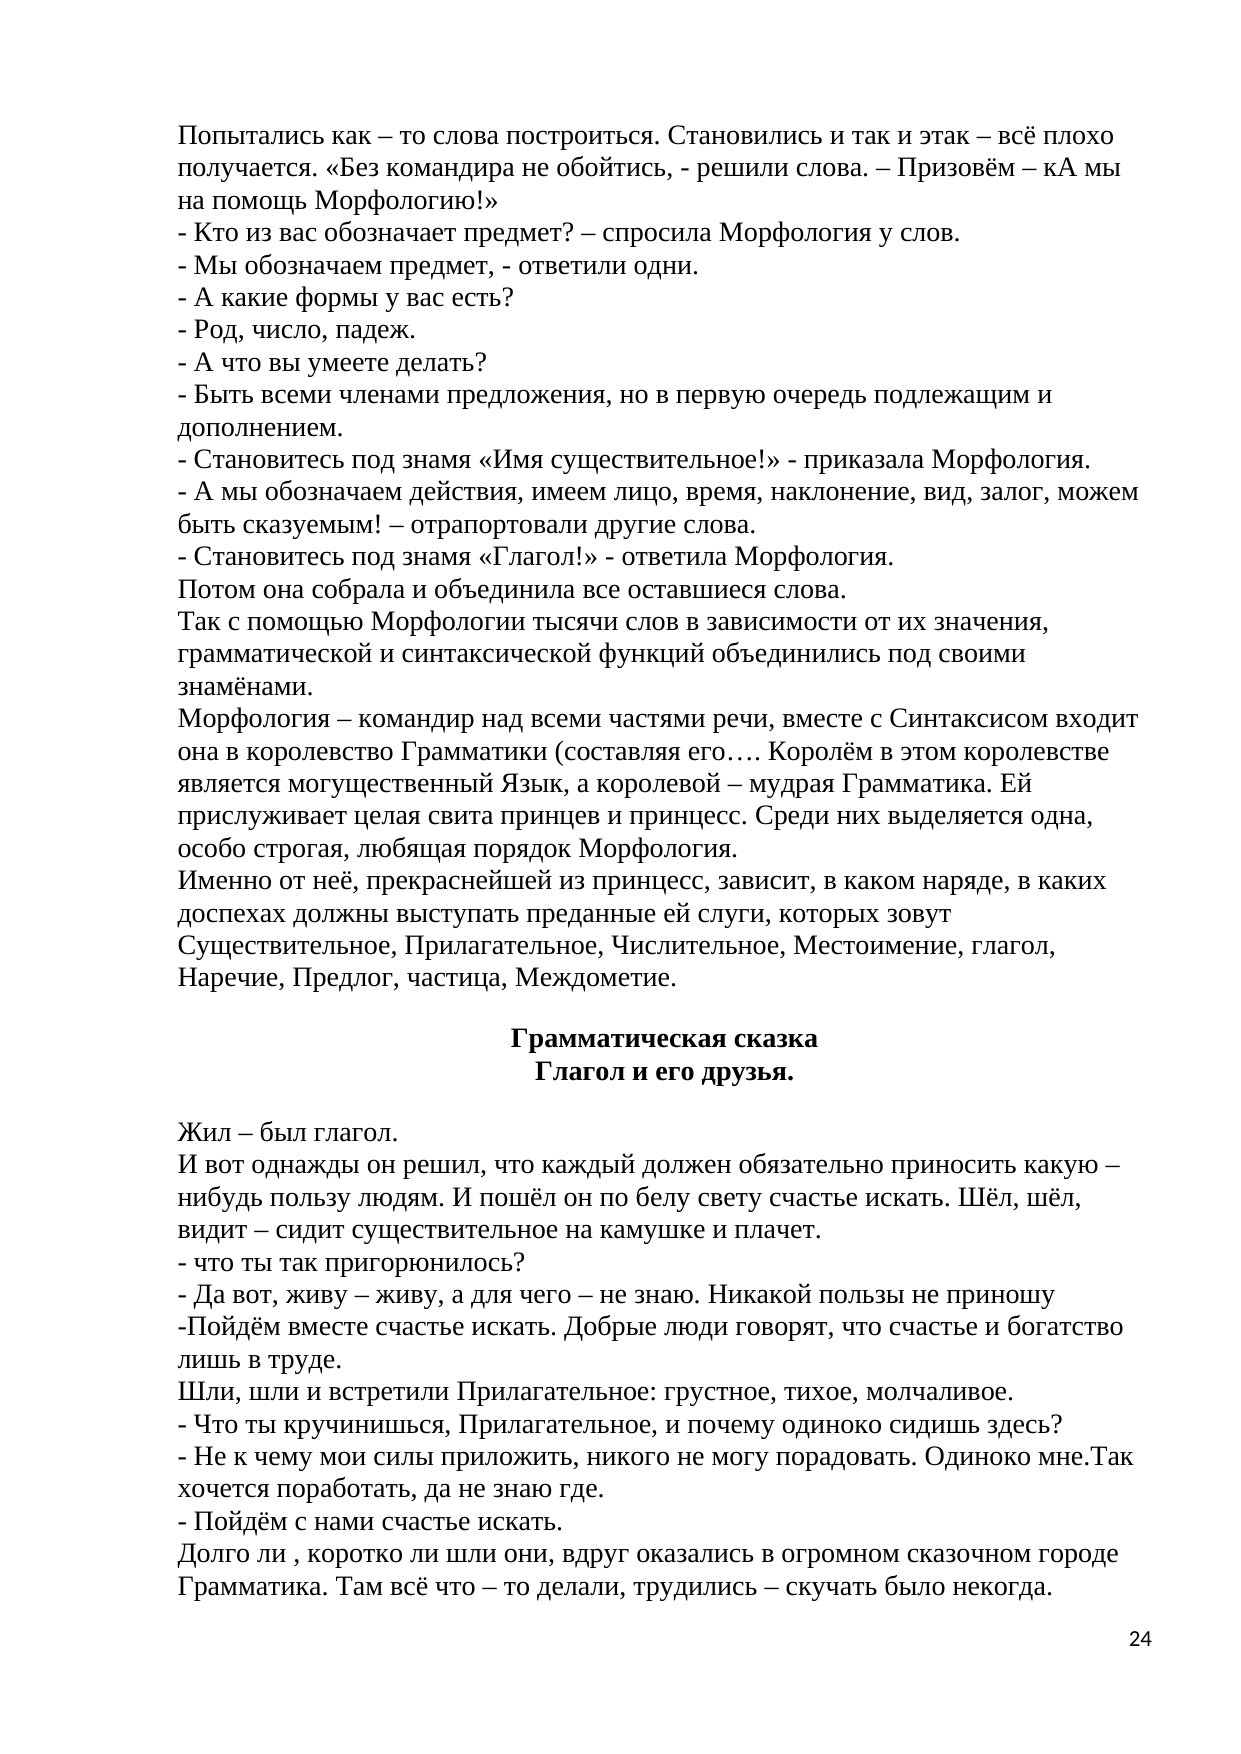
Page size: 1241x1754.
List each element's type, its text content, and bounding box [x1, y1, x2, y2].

text Грамматическая сказка [177, 1022, 1152, 1054]
text - Становитесь под знамя «Имя существительное!» - приказала Морфология. [177, 442, 1152, 474]
text Жил – был глагол. [177, 1115, 1152, 1147]
text - Становитесь под знамя «Глагол!» - ответила Морфология. [177, 539, 1152, 572]
text -Пойдём вместе счастье искать. Добрые люди говорят, что счастье и богатство лишь в труде. [177, 1309, 1152, 1374]
text И вот однажды он решил, что каждый должен обязательно приносить какую – нибудь пользу людям. И пошёл он по белу свету счастье искать. Шёл, шёл, видит – сидит существительное на камушке и плачет. [177, 1147, 1152, 1245]
text Долго ли , коротко ли шли они, вдруг оказались в огромном сказочном городе Грамматика. Там всё что – то делали, трудились – скучать было некогда. [177, 1536, 1152, 1601]
text - Что ты кручинишься, Прилагательное, и почему одиноко сидишь здесь? [177, 1407, 1152, 1439]
text Попытались как – то слова построиться. Становились и так и этак – всё плохо получается. «Без командира не обойтись, - решили слова. – Призовём – кА мы на помощь Морфологию!» [177, 118, 1152, 215]
text - что ты так пригорюнилось? [177, 1245, 1152, 1277]
text - Мы обозначаем предмет, - ответили одни. [177, 248, 1152, 280]
text Потом она собрала и объединила все оставшиеся слова. [177, 572, 1152, 604]
text - Пойдём с нами счастье искать. [177, 1504, 1152, 1536]
text Именно от неё, прекраснейшей из принцесс, зависит, в каком наряде, в каких доспехах должны выступать преданные ей слуги, которых зовут Существительное, Прилагательное, Числительное, Местоимение, глагол, Наречие, Предлог, частица, Междометие. [177, 863, 1152, 993]
text Так с помощью Морфологии тысячи слов в зависимости от их значения, грамматической и синтаксической функций объединились под своими знамёнами. [177, 604, 1152, 701]
text Шли, шли и встретили Прилагательное: грустное, тихое, молчаливое. [177, 1374, 1152, 1407]
text - Быть всеми членами предложения, но в первую очередь подлежащим и дополнением. [177, 377, 1152, 442]
text - Не к чему мои силы приложить, никого не могу порадовать. Одиноко мне.Так хочется поработать, да не знаю где. [177, 1439, 1152, 1504]
text - А мы обозначаем действия, имеем лицо, время, наклонение, вид, залог, можем быть сказуемым! – отрапортовали другие слова. [177, 474, 1152, 539]
text Морфология – командир над всеми частями речи, вместе с Синтаксисом входит она в королевство Грамматики (составляя его…. Королём в этом королевстве является могущественный Язык, а королевой – мудрая Грамматика. Ей прислуживает целая свита принцев и принцесс. Среди них выделяется одна, особо строгая, любящая порядок Морфология. [177, 701, 1152, 863]
text - А какие формы у вас есть? [177, 280, 1152, 312]
text - Кто из вас обозначает предмет? – спросила Морфология у слов. [177, 215, 1152, 248]
text Глагол и его друзья. [177, 1054, 1152, 1086]
text - Род, число, падеж. [177, 312, 1152, 345]
text - Да вот, живу – живу, а для чего – не знаю. Никакой пользы не приношу [177, 1277, 1152, 1309]
text - А что вы умеете делать? [177, 345, 1152, 377]
